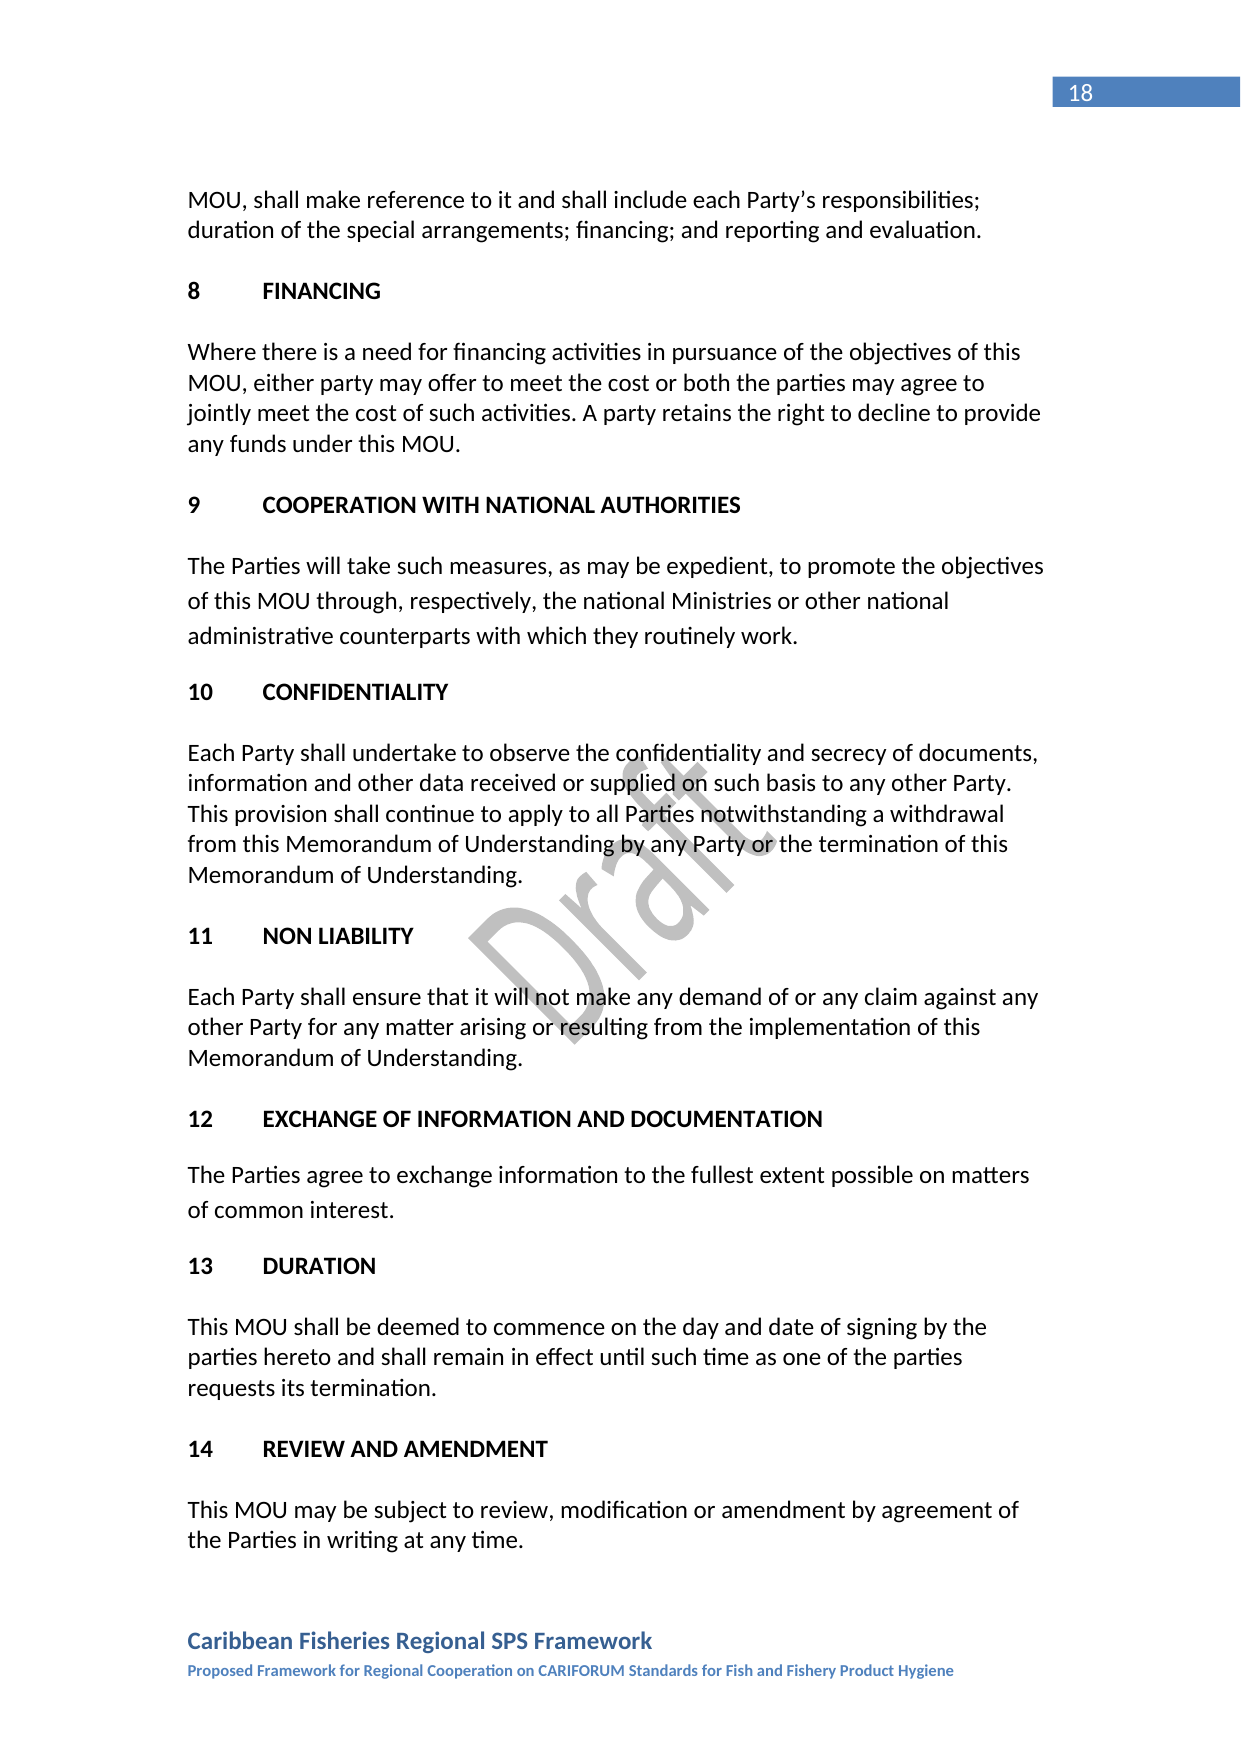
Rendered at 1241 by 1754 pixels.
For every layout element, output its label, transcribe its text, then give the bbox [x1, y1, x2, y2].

text This MOU shall be deemed to commence on the day and date of signing by the parties hereto and shall remain in effect until such time as one of the parties requests its termination. [187, 1311, 1053, 1402]
text 14 REVIEW AND AMENDMENT [187, 1433, 1053, 1463]
text The Parties agree to exchange information to the fullest extent possible on matters of common interest. [187, 1159, 1053, 1224]
text 12 EXCHANGE OF INFORMATION AND DOCUMENTATION [187, 1103, 1053, 1134]
text 11 NON LIABILITY [187, 920, 1053, 951]
text This MOU may be subject to review, modification or amendment by agreement of the Parties in writing at any time. [187, 1494, 1053, 1555]
text Where there is a need for financing activities in pursuance of the objectives of this MOU, either party may offer to meet the cost or both the parties may agree to jointly meet the cost of such activities. A party retains the right to decline to provide any funds under this MOU. [187, 336, 1053, 458]
text 13 DURATION [187, 1250, 1053, 1280]
text 9 COOPERATION WITH NATIONAL AUTHORITIES [187, 489, 1053, 519]
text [187, 184, 1053, 245]
text 10 CONFIDENTIALITY [187, 676, 1053, 706]
text 8 FINANCING [187, 275, 1053, 306]
text Each Party shall ensure that it will not make any demand of or any claim against any other Party for any matter arising or resulting from the implementation of this Memorandum of Understanding. [187, 981, 1053, 1073]
text Each Party shall undertake to observe the confidentiality and secrecy of documents, information and other data received or supplied on such basis to any other Party. This provision shall continue to apply to all Parties notwithstanding a withdrawal from this Memorandum of Understanding by any Party or the termination of this Memorandum of Understanding. [187, 737, 1053, 889]
text The Parties will take such measures, as may be expedient, to promote the objectives of this MOU through, respectively, the national Ministries or other national administrative counterparts with which they routinely work. [187, 550, 1053, 651]
